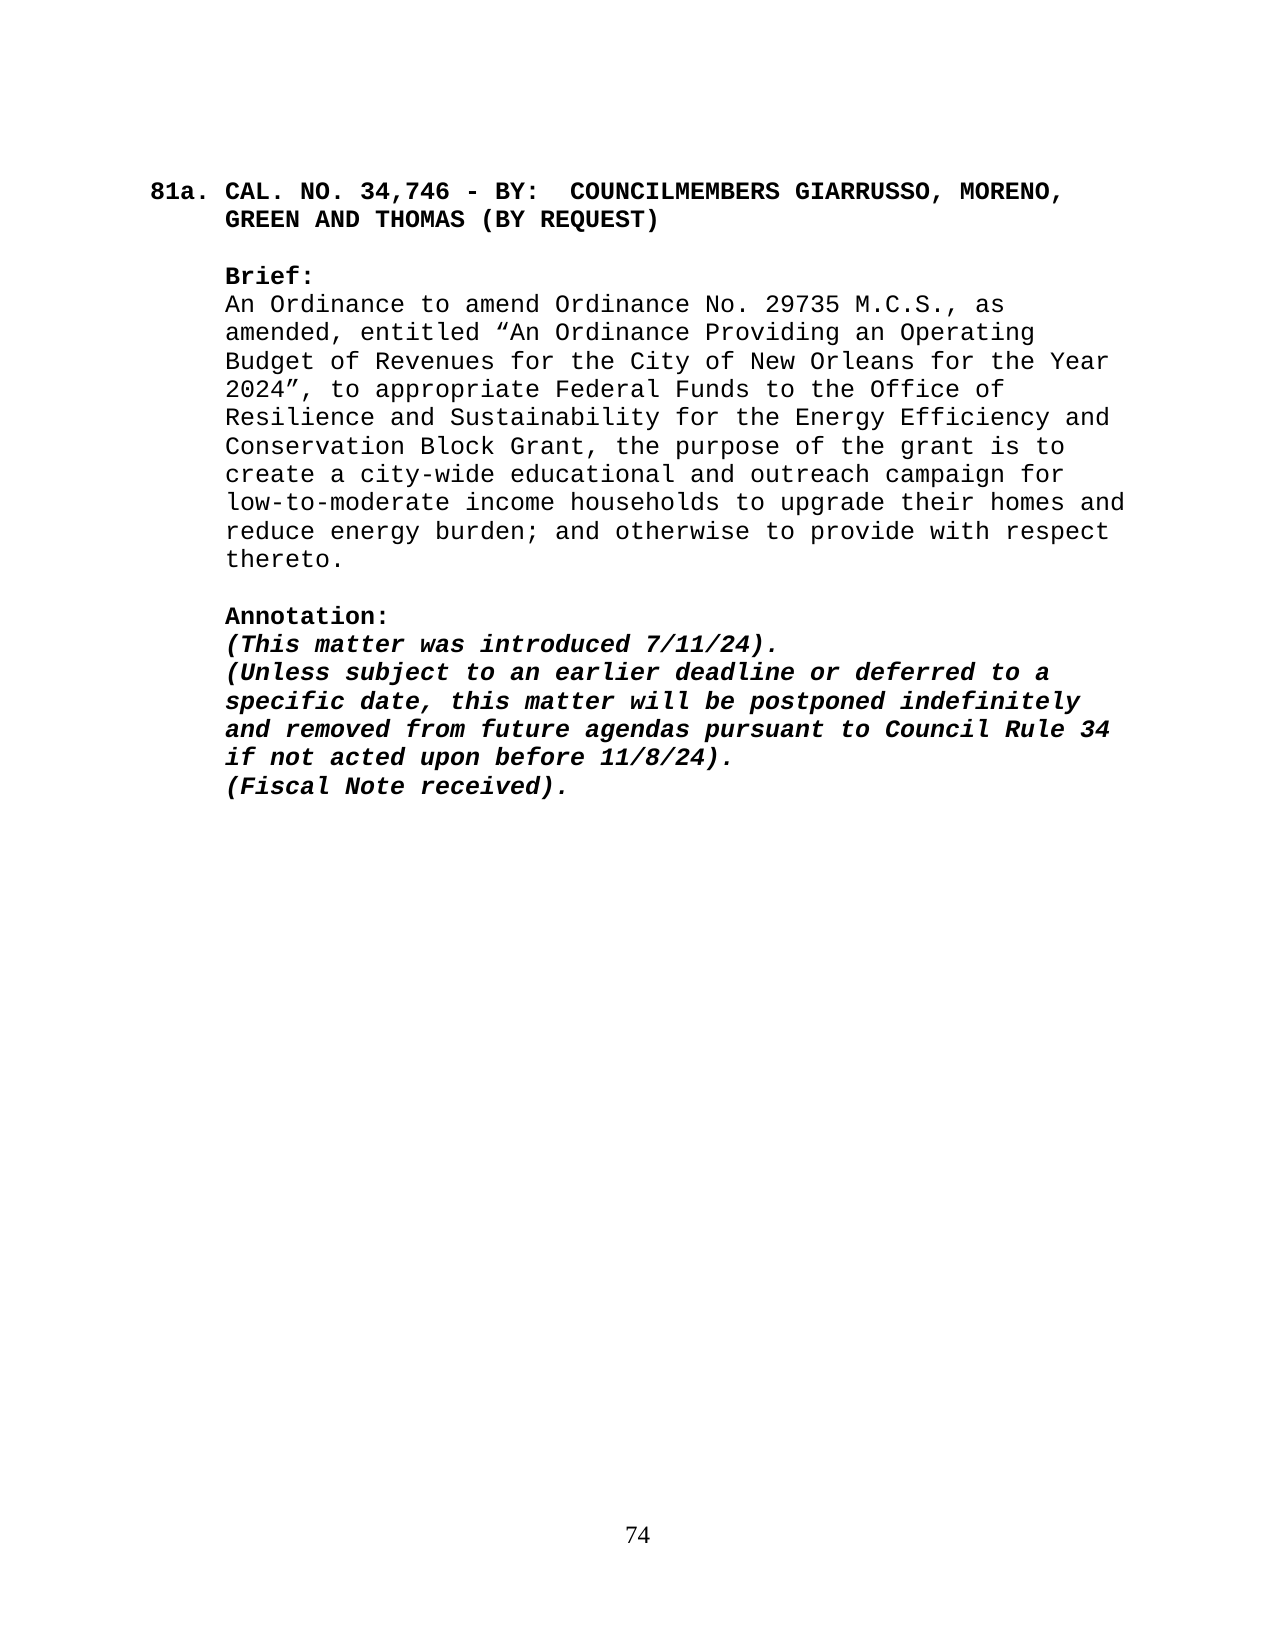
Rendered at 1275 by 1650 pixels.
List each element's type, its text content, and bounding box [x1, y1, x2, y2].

text (This matter was introduced 7/11/24). [225, 632, 1125, 660]
text Brief: [225, 263, 1125, 292]
text (Unless subject to an earlier deadline or deferred to a [225, 660, 1125, 688]
text Annotation: [225, 603, 1125, 632]
text and removed from future agendas pursuant to Council Rule 34 [225, 717, 1125, 745]
text specific date, this matter will be postponed indefinitely [225, 688, 1125, 717]
text (Fiscal Note received). [225, 773, 1125, 802]
text if not acted upon before 11/8/24). [225, 745, 1125, 773]
text An Ordinance to amend Ordinance No. 29735 M.C.S., as amended, entitled “An Ordinance Providing an Operating Budget of Revenues for the City of New Orleans for the Year 2024”, to appropriate Federal Funds to the Office of Resilience and Sustainability for the Energy Efficiency and Conservation Block Grant, the purpose of the grant is to create a city-wide educational and outreach campaign for low-to-moderate income households to upgrade their homes and reduce energy burden; and otherwise to provide with respect thereto. [225, 292, 1125, 575]
list 81a. CAL. NO. 34,746 - BY: COUNCILMEMBERS GIARRUSSO, MORENO, GREEN AND THOMAS (BY REQUEST) [150, 178, 1125, 235]
